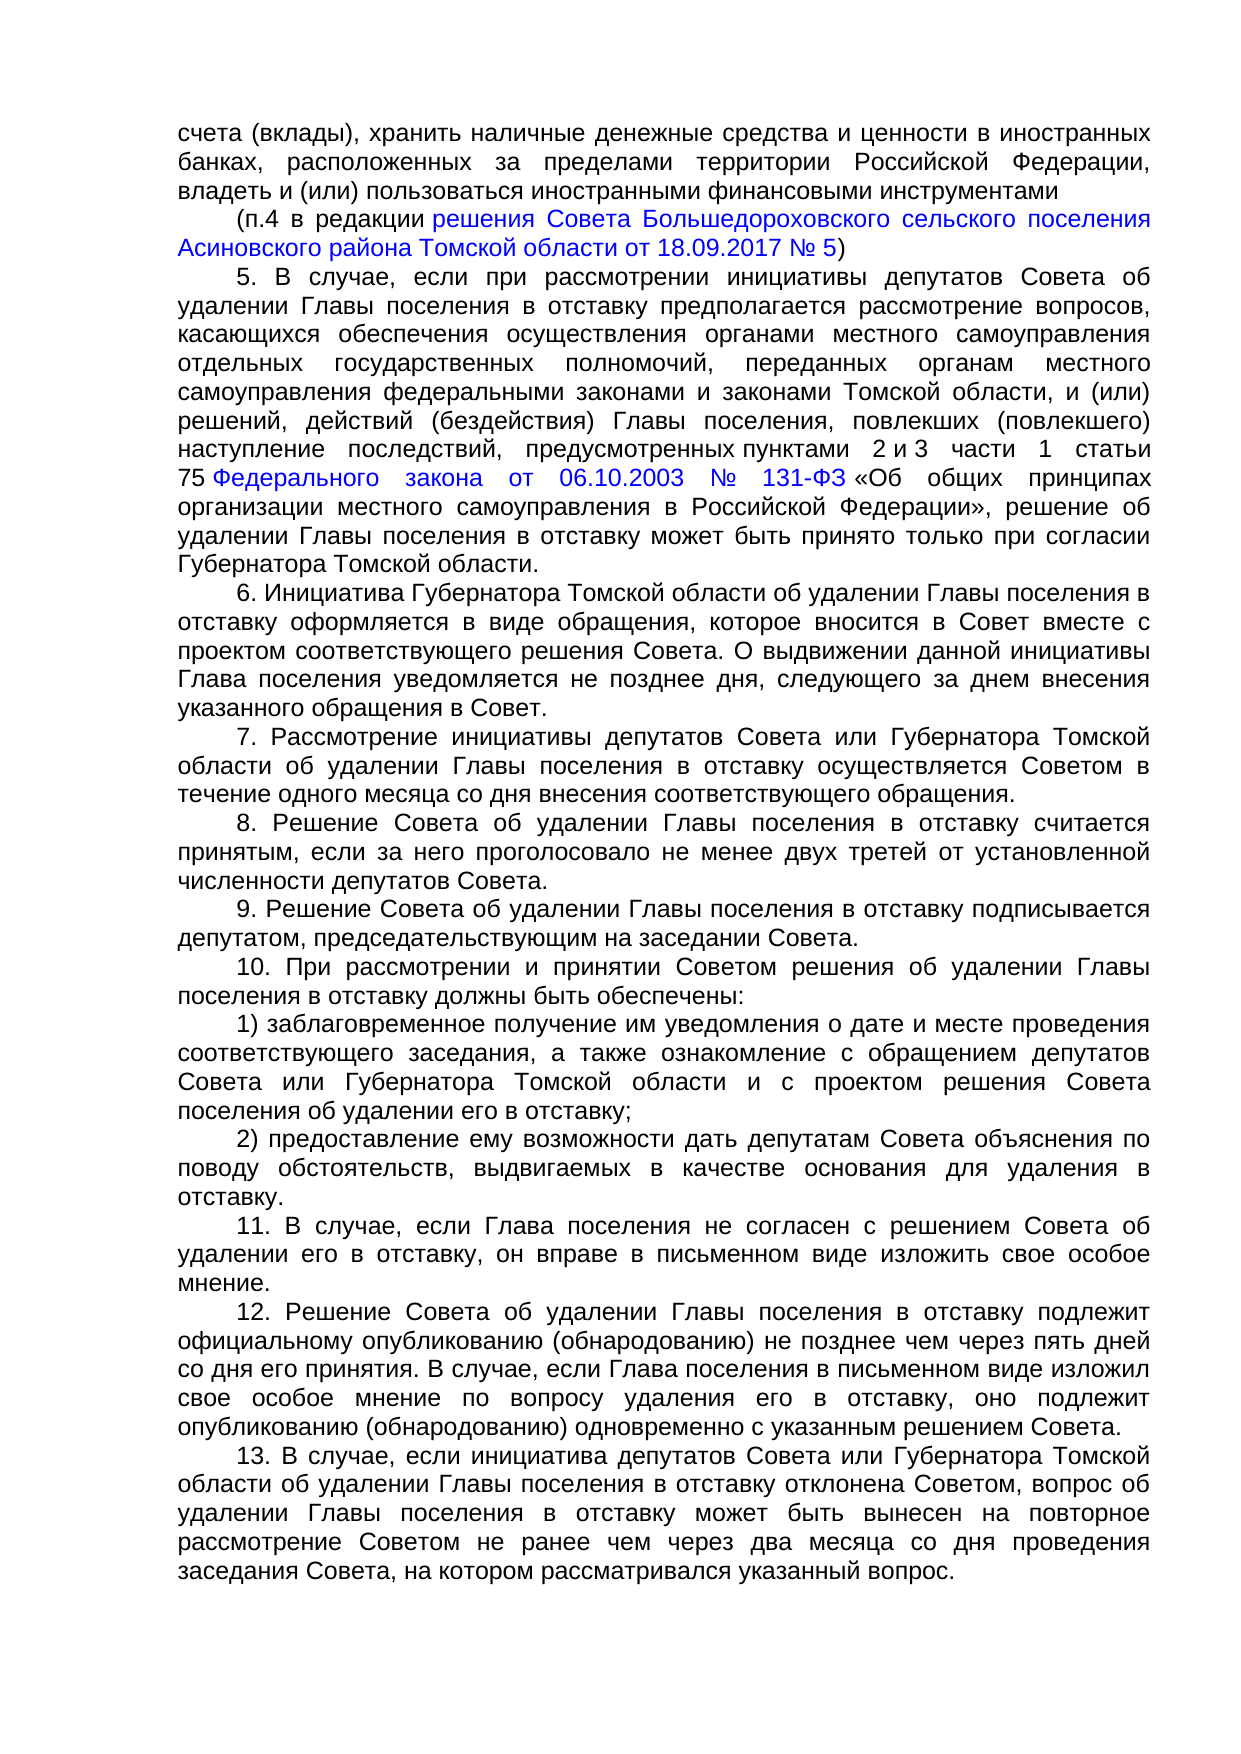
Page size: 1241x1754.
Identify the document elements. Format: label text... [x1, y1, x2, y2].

text 10. При рассмотрении и принятии Советом решения об удалении Главы поселения в отставку должны быть обеспечены: [177, 952, 1152, 1009]
text 9. Решение Совета об удалении Главы поселения в отставку подписывается депутатом, председательствующим на заседании Совета. [177, 894, 1152, 952]
text 12. Решение Совета об удалении Главы поселения в отставку подлежит официальному опубликованию (обнародованию) не позднее чем через пять дней со дня его принятия. В случае, если Глава поселения в письменном виде изложил свое особое мнение по вопросу удаления его в отставку, оно подлежит опубликованию (обнародованию) одновременно с указанным решением Совета. [177, 1297, 1152, 1441]
text 2) предоставление ему возможности дать депутатам Совета объяснения по поводу обстоятельств, выдвигаемых в качестве основания для удаления в отставку. [177, 1124, 1152, 1211]
text 7. Рассмотрение инициативы депутатов Совета или Губернатора Томской области об удалении Главы поселения в отставку осуществляется Советом в течение одного месяца со дня внесения соответствующего обращения. [177, 722, 1152, 808]
text 5. В случае, если при рассмотрении инициативы депутатов Совета об удалении Главы поселения в отставку предполагается рассмотрение вопросов, касающихся обеспечения осуществления органами местного самоуправления отдельных государственных полномочий, переданных органам местного самоуправления федеральными законами и законами Томской области, и (или) решений, действий (бездействия) Главы поселения, повлекших (повлекшего) наступление последствий, предусмотренных пунктами 2 и 3 части 1 статьи 75 Федерального закона от 06.10.2003 № 131-ФЗ «Об общих принципах организации местного самоуправления в Российской Федерации», решение об удалении Главы поселения в отставку может быть принято только при согласии Губернатора Томской области. [177, 262, 1152, 578]
text 13. В случае, если инициатива депутатов Совета или Губернатора Томской области об удалении Главы поселения в отставку отклонена Советом, вопрос об удалении Главы поселения в отставку может быть вынесен на повторное рассмотрение Советом не ранее чем через два месяца со дня проведения заседания Совета, на котором рассматривался указанный вопрос. [177, 1441, 1152, 1584]
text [177, 118, 1152, 204]
text 6. Инициатива Губернатора Томской области об удалении Главы поселения в отставку оформляется в виде обращения, которое вносится в Совет вместе с проектом соответствующего решения Совета. О выдвижении данной инициативы Глава поселения уведомляется не позднее дня, следующего за днем внесения указанного обращения в Совет. [177, 578, 1152, 722]
text 1) заблаговременное получение им уведомления о дате и месте проведения соответствующего заседания, а также ознакомление с обращением депутатов Совета или Губернатора Томской области и с проектом решения Совета поселения об удалении его в отставку; [177, 1009, 1152, 1124]
text 8. Решение Совета об удалении Главы поселения в отставку считается принятым, если за него проголосовало не менее двух третей от установленной численности депутатов Совета. [177, 808, 1152, 894]
text (п.4 в редакции решения Совета Большедороховского сельского поселения Асиновского района Томской области от 18.09.2017 № 5) [177, 204, 1152, 262]
text 11. В случае, если Глава поселения не согласен с решением Совета об удалении его в отставку, он вправе в письменном виде изложить свое особое мнение. [177, 1211, 1152, 1297]
